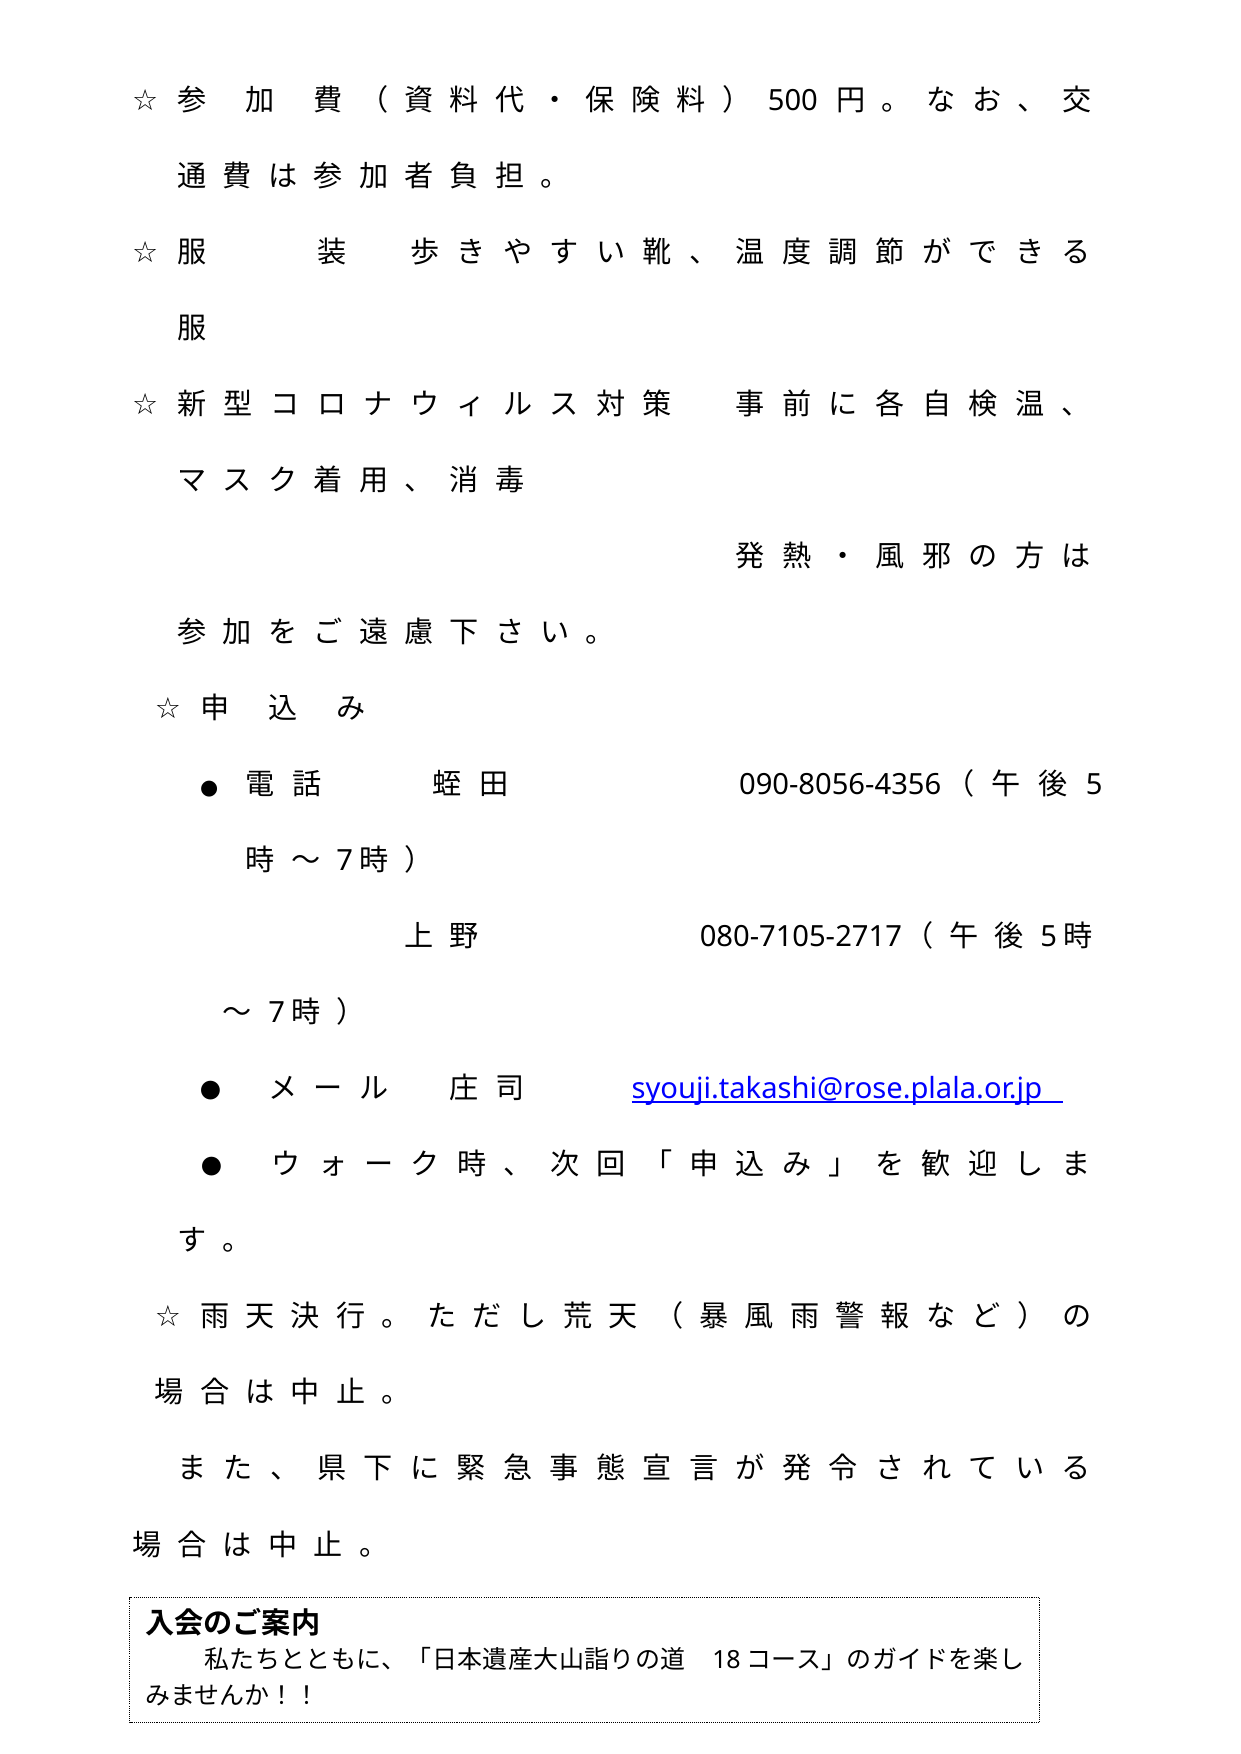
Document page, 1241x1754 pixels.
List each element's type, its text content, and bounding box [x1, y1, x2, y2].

text 上野 080-7105-2717（午後5時～7時） [216, 896, 1108, 1048]
text ● メール 庄司 syouji.takashi@rose.plala.or.jp [172, 1048, 1108, 1124]
list 電話 蛭田 090-8056-4356（午後5時～7時） [191, 744, 1108, 896]
list 服 装 歩きやすい靴、温度調節ができる服 [132, 212, 1108, 364]
list 雨天決行。ただし荒天（暴風雨警報など）の場合は中止。 [147, 1276, 1108, 1428]
list 参 加 費（資料代・保険料）500円。なお、交通費は参加者負担。 [132, 59, 1108, 212]
text また、県下に緊急事態宣言が発令されている場合は中止。 [132, 1428, 1108, 1580]
list 新型コロナウィルス対策 事前に各自検温、マスク着用、消毒 [132, 364, 1108, 516]
list 申 込 み [147, 668, 1108, 744]
text 発熱・風邪の方は参加をご遠慮下さい。 [172, 516, 1108, 668]
text ● ウォーク時、次回「申込み」を歓迎します。 [172, 1124, 1108, 1276]
